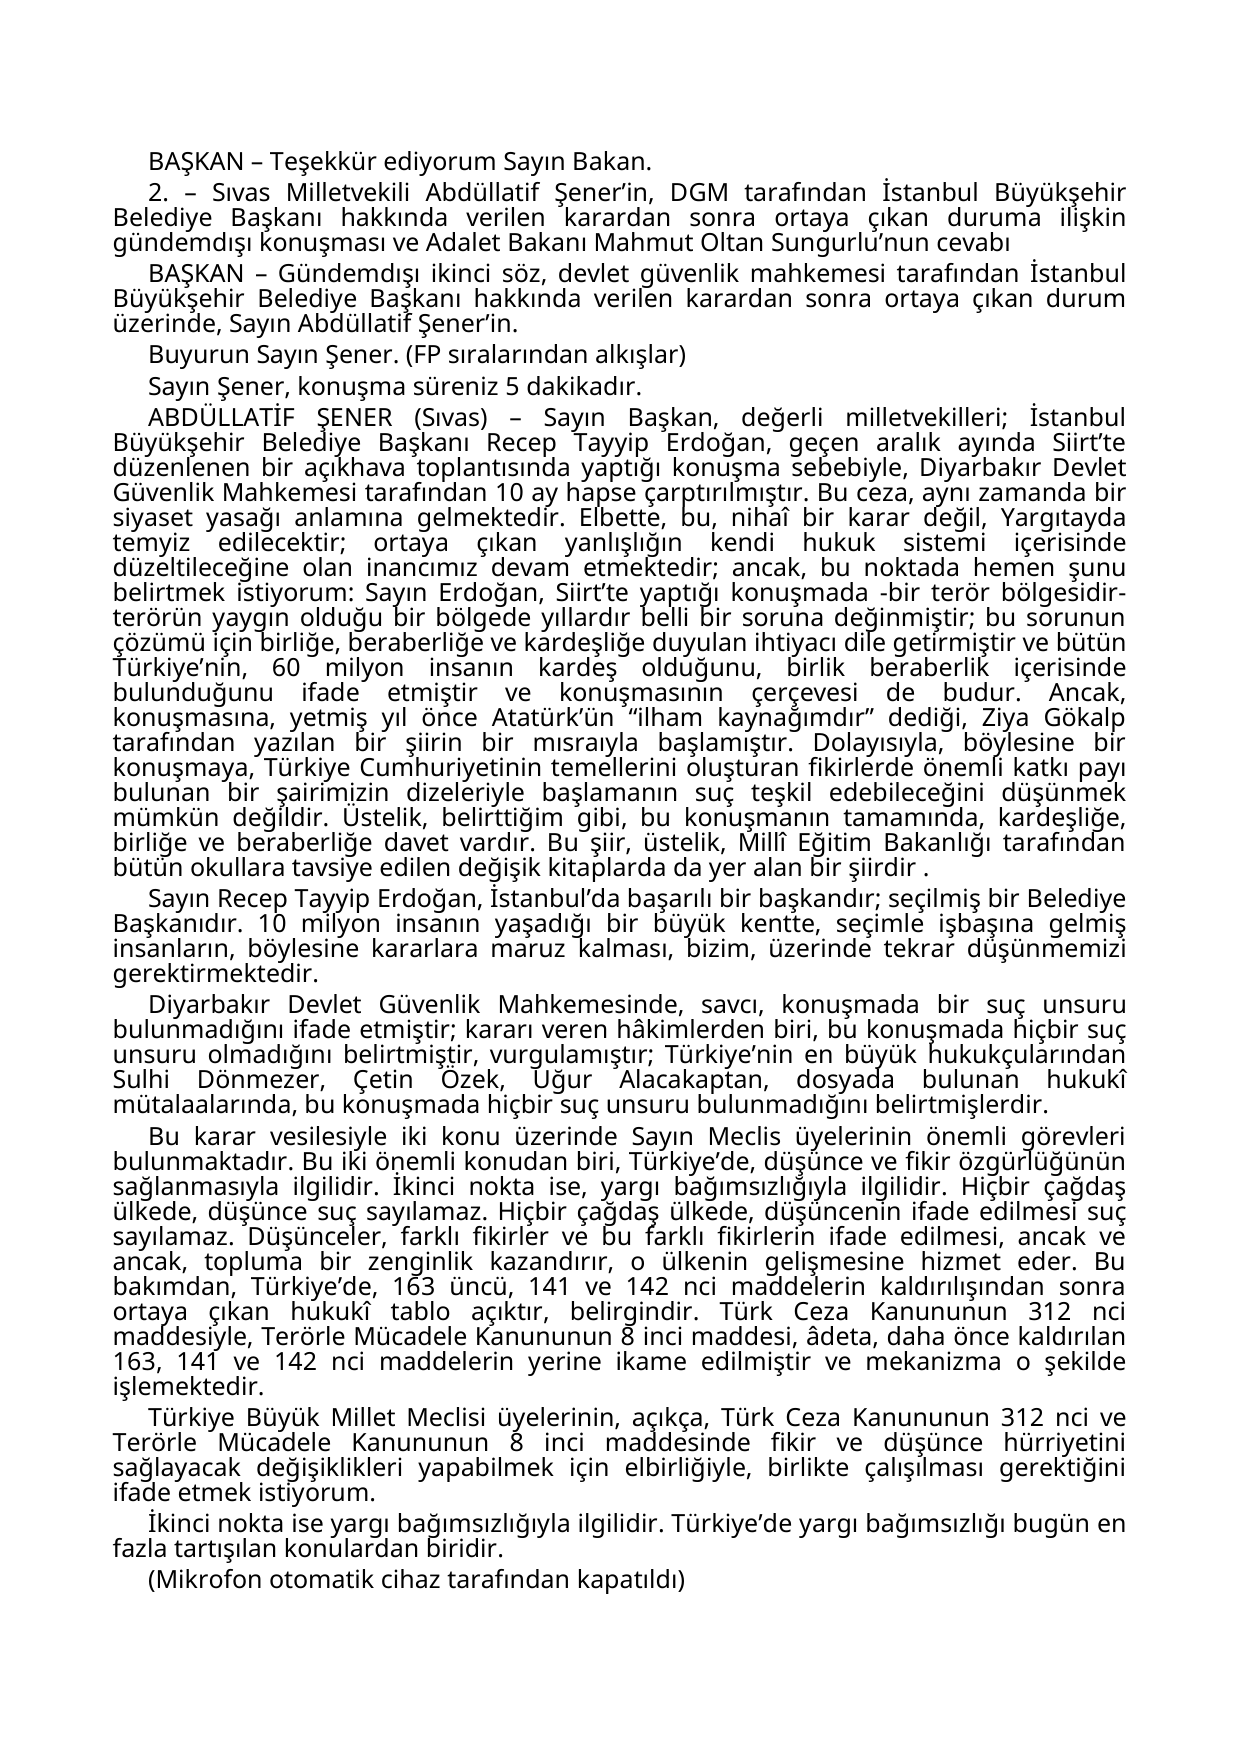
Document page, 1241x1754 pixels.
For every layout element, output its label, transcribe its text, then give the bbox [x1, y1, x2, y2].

text ABDÜLLATİF ŞENER (Sıvas) – Sayın Başkan, değerli milletvekilleri; İstanbul Büyükşehir Belediye Başkanı Recep Tayyip Erdoğan, geçen aralık ayında Siirt’te düzenlenen bir açıkhava toplantısında yaptığı konuşma sebebiyle, Diyarbakır Devlet Güvenlik Mahkemesi tarafından 10 ay hapse çarptırılmıştır. Bu ceza, aynı zamanda bir siyaset yasağı anlamına gelmektedir. Elbette, bu, nihaî bir karar değil, Yargıtayda temyiz edilecektir; ortaya çıkan yanlışlığın kendi hukuk sistemi içerisinde düzeltileceğine olan inancımız devam etmektedir; ancak, bu noktada hemen şunu belirtmek istiyorum: Sayın Erdoğan, Siirt’te yaptığı konuşmada -bir terör bölgesidir- terörün yaygın olduğu bir bölgede yıllardır belli bir soruna değinmiştir; bu sorunun çözümü için birliğe, beraberliğe ve kardeşliğe duyulan ihtiyacı dile getirmiştir ve bütün Türkiye’nin, 60 milyon insanın kardeş olduğunu, birlik beraberlik içerisinde bulunduğunu ifade etmiştir ve konuşmasının çerçevesi de budur. Ancak, konuşmasına, yetmiş yıl önce Atatürk’ün “ilham kaynağımdır” dediği, Ziya Gökalp tarafından yazılan bir şiirin bir mısraıyla başlamıştır. Dolayısıyla, böylesine bir konuşmaya, Türkiye Cumhuriyetinin temellerini oluşturan fikirlerde önemli katkı payı bulunan bir şairimizin dizeleriyle başlamanın suç teşkil edebileceğini düşünmek mümkün değildir. Üstelik, belirttiğim gibi, bu konuşmanın tamamında, kardeşliğe, birliğe ve beraberliğe davet vardır. Bu şiir, üstelik, Millî Eğitim Bakanlığı tarafından bütün okullara tavsiye edilen değişik kitaplarda da yer alan bir şiirdir . [112, 406, 1128, 881]
text BAŞKAN – Teşekkür ediyorum Sayın Bakan. [112, 150, 1128, 175]
text BAŞKAN – Gündemdışı ikinci söz, devlet güvenlik mahkemesi tarafından İstanbul Büyükşehir Belediye Başkanı hakkında verilen karardan sonra ortaya çıkan durum üzerinde, Sayın Abdüllatif Şener’in. [112, 262, 1128, 337]
text Türkiye Büyük Millet Meclisi üyelerinin, açıkça, Türk Ceza Kanununun 312 nci ve Terörle Mücadele Kanununun 8 inci maddesinde fikir ve düşünce hürriyetini sağlayacak değişiklikleri yapabilmek için elbirliğiyle, birlikte çalışılması gerektiğini ifade etmek istiyorum. [112, 1406, 1128, 1506]
text Sayın Şener, konuşma süreniz 5 dakikadır. [112, 375, 1128, 400]
text Sayın Recep Tayyip Erdoğan, İstanbul’da başarılı bir başkandır; seçilmiş bir Belediye Başkanıdır. 10 milyon insanın yaşadığı bir büyük kentte, seçimle işbaşına gelmiş insanların, böylesine kararlara maruz kalması, bizim, üzerinde tekrar düşünmemizi gerektirmektedir. [112, 887, 1128, 987]
text Buyurun Sayın Şener. (FP sıralarından alkışlar) [112, 344, 1128, 369]
text 2. – Sıvas Milletvekili Abdüllatif Şener’in, DGM tarafından İstanbul Büyükşehir Belediye Başkanı hakkında verilen karardan sonra ortaya çıkan duruma ilişkin gündemdışı konuşması ve Adalet Bakanı Mahmut Oltan Sungurlu’nun cevabı [112, 181, 1128, 256]
text Bu karar vesilesiyle iki konu üzerinde Sayın Meclis üyelerinin önemli görevleri bulunmaktadır. Bu iki önemli konudan biri, Türkiye’de, düşünce ve fikir özgürlüğünün sağlanmasıyla ilgilidir. İkinci nokta ise, yargı bağımsızlığıyla ilgilidir. Hiçbir çağdaş ülkede, düşünce suç sayılamaz. Hiçbir çağdaş ülkede, düşüncenin ifade edilmesi suç sayılamaz. Düşünceler, farklı fikirler ve bu farklı fikirlerin ifade edilmesi, ancak ve ancak, topluma bir zenginlik kazandırır, o ülkenin gelişmesine hizmet eder. Bu bakımdan, Türkiye’de, 163 üncü, 141 ve 142 nci maddelerin kaldırılışından sonra ortaya çıkan hukukî tablo açıktır, belirgindir. Türk Ceza Kanununun 312 nci maddesiyle, Terörle Mücadele Kanununun 8 inci maddesi, âdeta, daha önce kaldırılan 163, 141 ve 142 nci maddelerin yerine ikame edilmiştir ve mekanizma o şekilde işlemektedir. [112, 1125, 1128, 1400]
text İkinci nokta ise yargı bağımsızlığıyla ilgilidir. Türkiye’de yargı bağımsızlığı bugün en fazla tartışılan konulardan biridir. [112, 1512, 1128, 1562]
text (Mikrofon otomatik cihaz tarafından kapatıldı) [112, 1569, 1128, 1594]
text Diyarbakır Devlet Güvenlik Mahkemesinde, savcı, konuşmada bir suç unsuru bulunmadığını ifade etmiştir; kararı veren hâkimlerden biri, bu konuşmada hiçbir suç unsuru olmadığını belirtmiştir, vurgulamıştır; Türkiye’nin en büyük hukukçularından Sulhi Dönmezer, Çetin Özek, Uğur Alacakaptan, dosyada bulunan hukukî mütalaalarında, bu konuşmada hiçbir suç unsuru bulunmadığını belirtmişlerdir. [112, 994, 1128, 1119]
